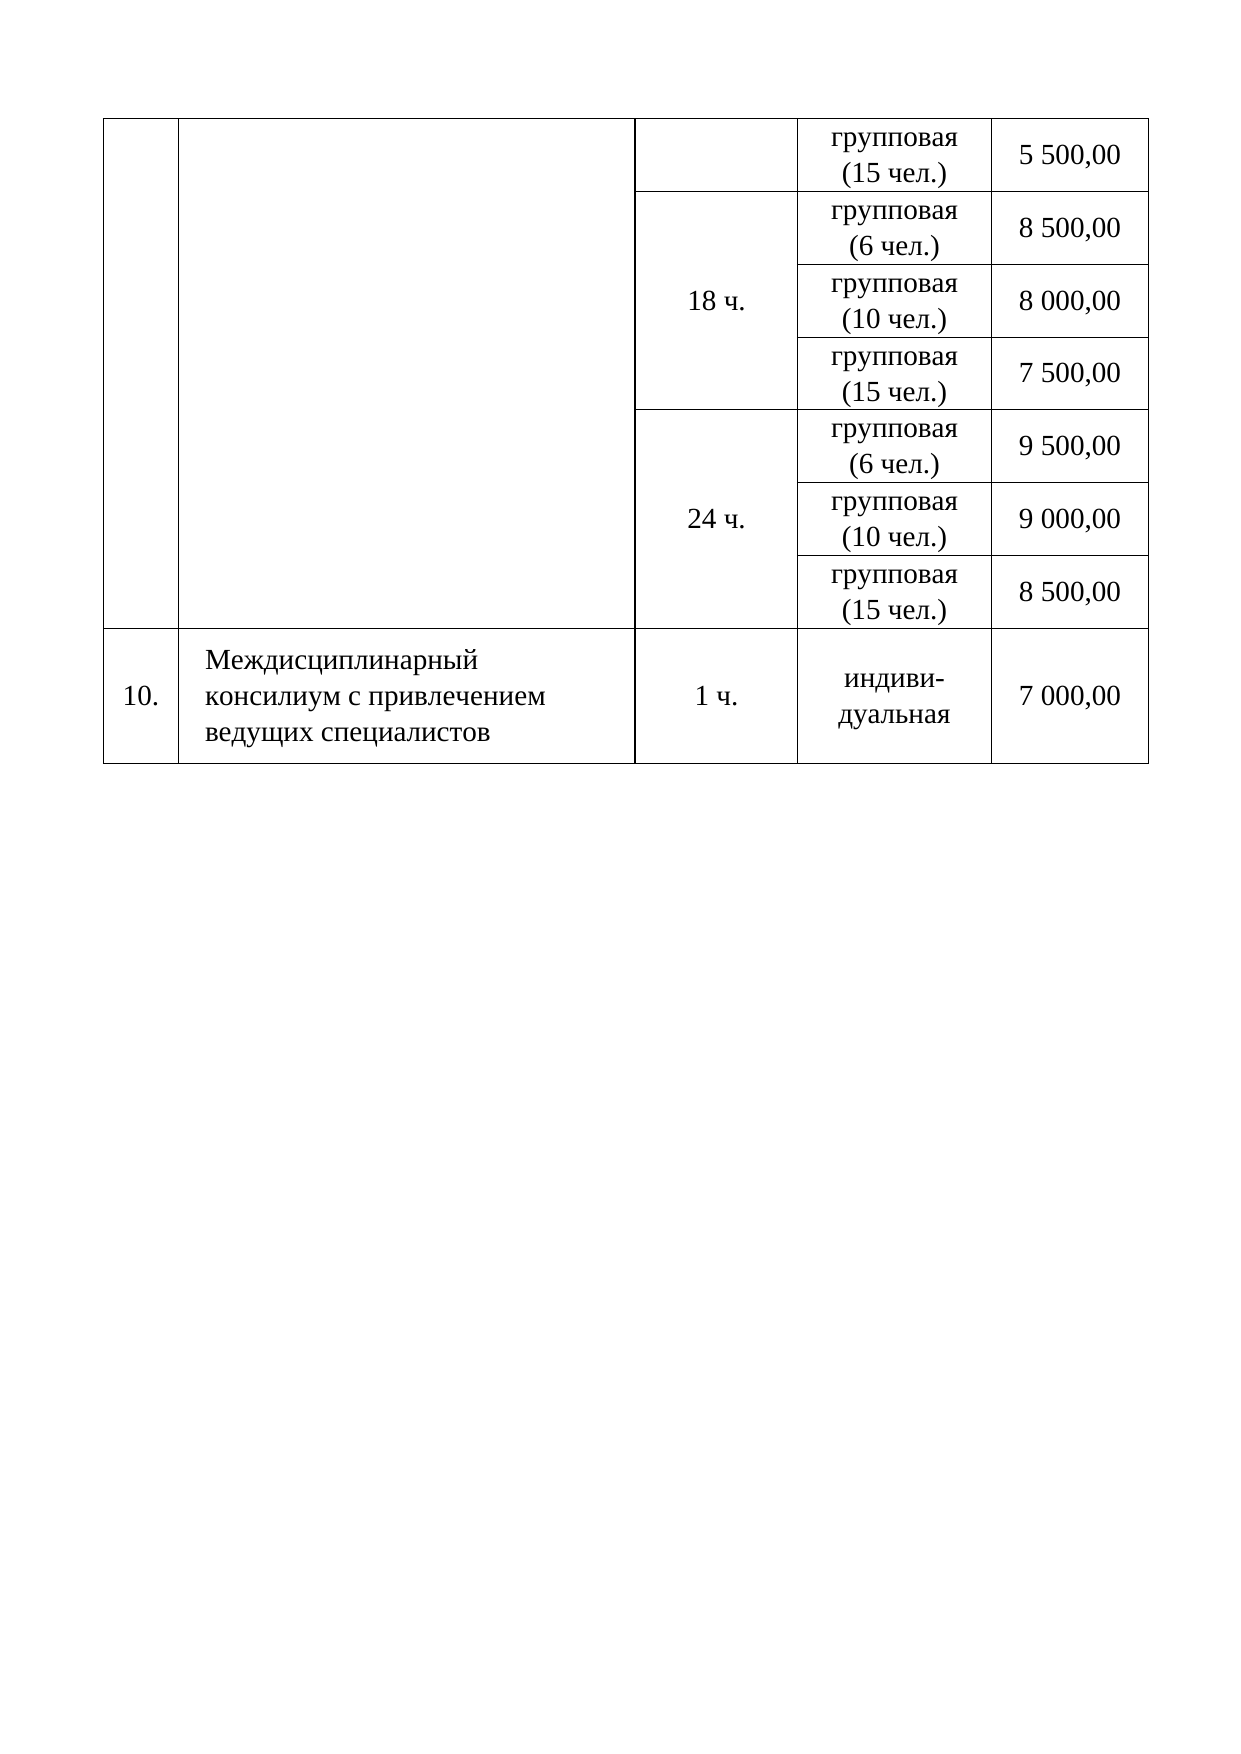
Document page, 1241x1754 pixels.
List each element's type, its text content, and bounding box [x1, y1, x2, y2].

table_cell групповая (6 чел.) [798, 410, 991, 482]
table_cell 7 500,00 [992, 338, 1148, 409]
table_cell 8 000,00 [992, 265, 1148, 337]
table_cell 9 500,00 [992, 410, 1148, 482]
table_cell групповая (10 чел.) [798, 265, 991, 337]
table_cell групповая (15 чел.) [798, 119, 991, 191]
table_cell групповая (15 чел.) [798, 556, 991, 628]
table_cell групповая (15 чел.) [798, 338, 991, 409]
table_cell 7 000,00 [992, 629, 1148, 763]
table_cell индиви-дуальная [798, 629, 991, 763]
table_cell 18 ч. [636, 192, 797, 409]
table_cell групповая (6 чел.) [798, 192, 991, 264]
table_cell 24 ч. [636, 410, 797, 628]
table_cell 5 500,00 [992, 119, 1148, 191]
table_cell групповая (10 чел.) [798, 483, 991, 555]
table_cell 1 ч. [636, 629, 797, 763]
table_cell 9 000,00 [992, 483, 1148, 555]
table_cell 8 500,00 [992, 556, 1148, 628]
table_cell 10. [104, 629, 178, 763]
table_cell 8 500,00 [992, 192, 1148, 264]
table_cell Междисциплинарный консилиум с привлечением ведущих специалистов [179, 629, 634, 763]
